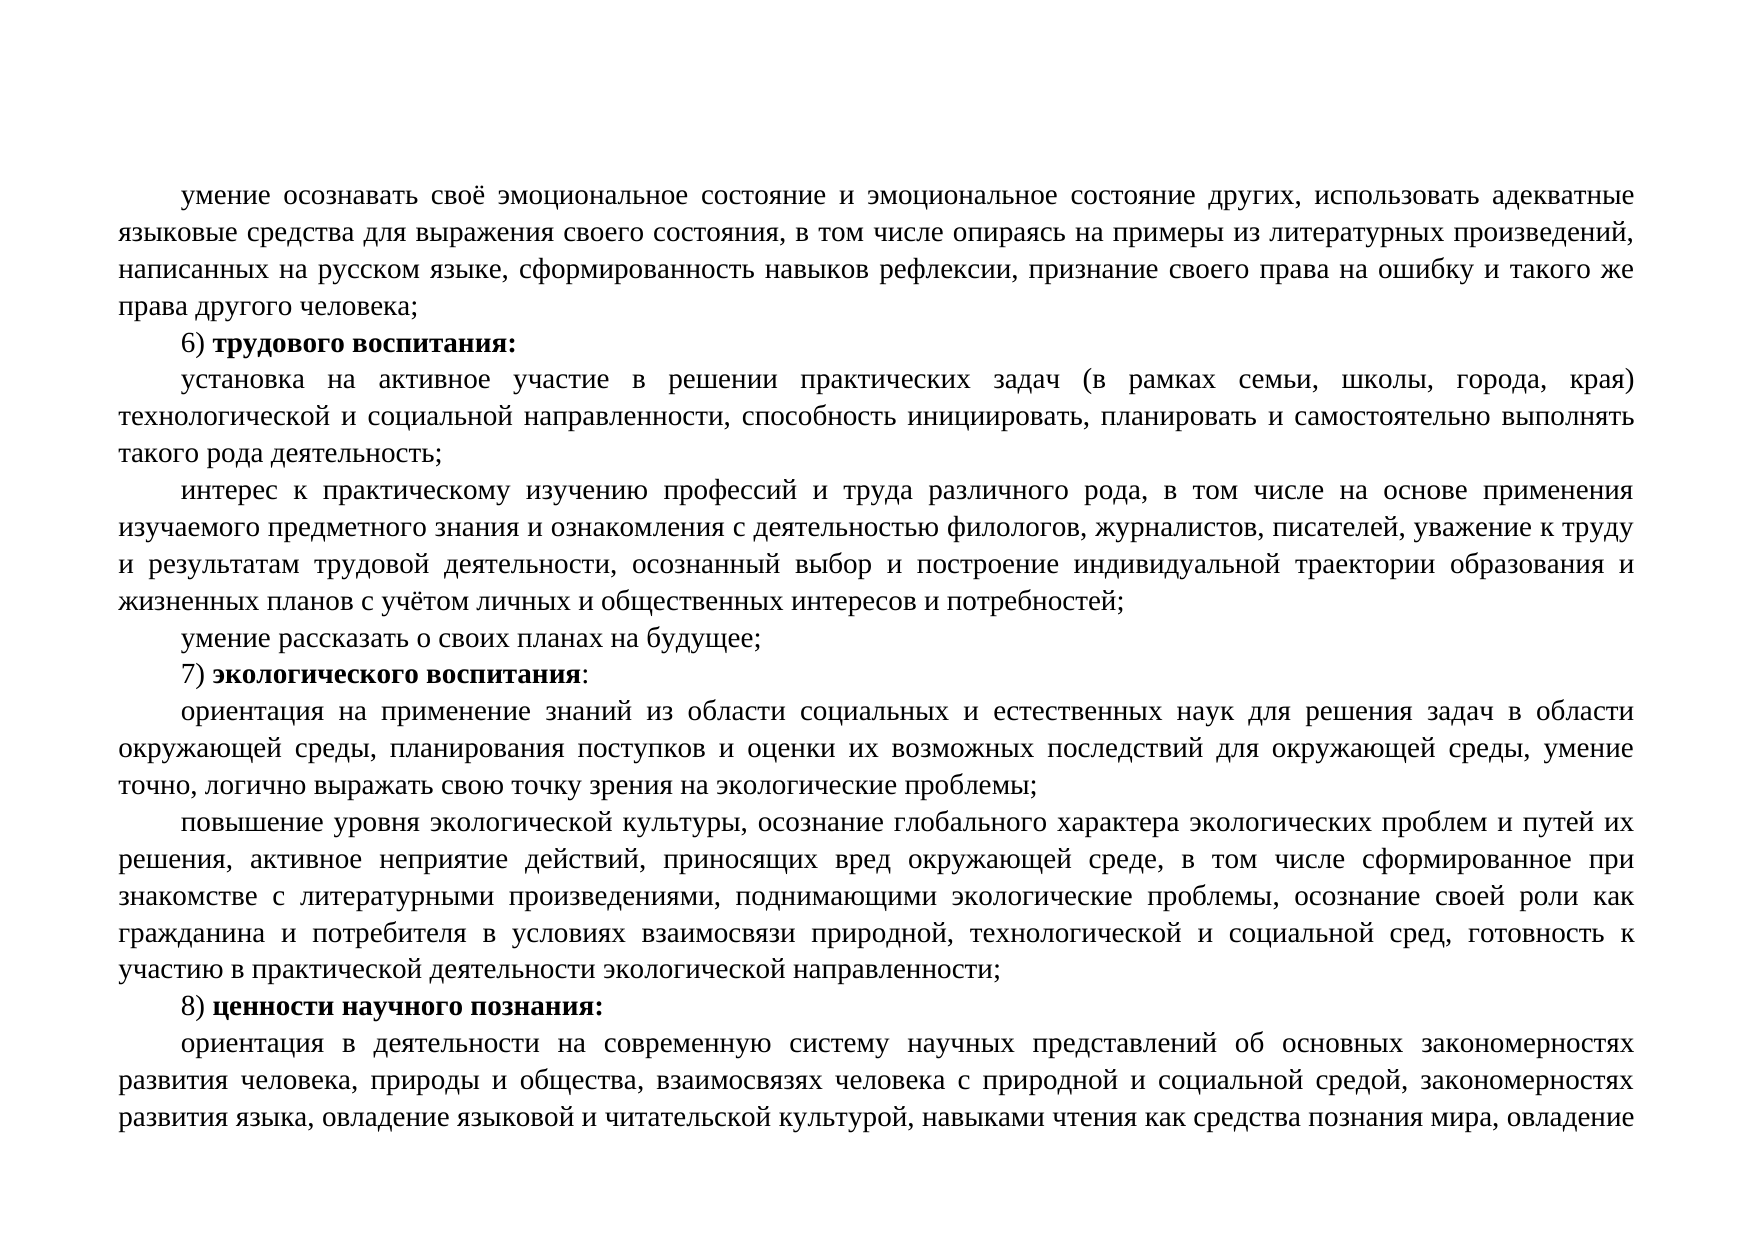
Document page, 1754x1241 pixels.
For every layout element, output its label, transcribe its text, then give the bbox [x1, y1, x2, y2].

text интерес к практическому изучению профессий и труда различного рода, в том числе на основе применения изучаемого предметного знания и ознакомления с деятельностью филологов, журналистов, писателей, уважение к труду и результатам трудовой деятельности, осознанный выбор и построение индивидуальной траектории образования и жизненных планов с учётом личных и общественных интересов и потребностей; [118, 472, 1636, 616]
text 7) экологического воспитания: [118, 657, 1636, 690]
text установка на активное участие в решении практических задач (в рамках семьи, школы, города, края) технологической и социальной направленности, способность инициировать, планировать и самостоятельно выполнять такого рода деятельность; [118, 362, 1636, 469]
text умение рассказать о своих планах на будущее; [118, 620, 1636, 653]
text повышение уровня экологической культуры, осознание глобального характера экологических проблем и путей их решения, активное неприятие действий, приносящих вред окружающей среде, в том числе сформированное при знакомстве с литературными произведениями, поднимающими экологические проблемы, осознание своей роли как гражданина и потребителя в условиях взаимосвязи природной, технологической и социальной сред, готовность к участию в практической деятельности экологической направленности; [118, 804, 1636, 985]
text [118, 1025, 1636, 1133]
text ориентация на применение знаний из области социальных и естественных наук для решения задач в области окружающей среды, планирования поступков и оценки их возможных последствий для окружающей среды, умение точно, логично выражать свою точку зрения на экологические проблемы; [118, 693, 1636, 801]
text 8) ценности научного познания: [118, 988, 1636, 1022]
text 6) трудового воспитания: [118, 325, 1636, 358]
text умение осознавать своё эмоциональное состояние и эмоциональное состояние других, использовать адекватные языковые средства для выражения своего состояния, в том числе опираясь на примеры из литературных произведений, написанных на русском языке, сформированность навыков рефлексии, признание своего права на ошибку и такого же права другого человека; [118, 177, 1636, 321]
